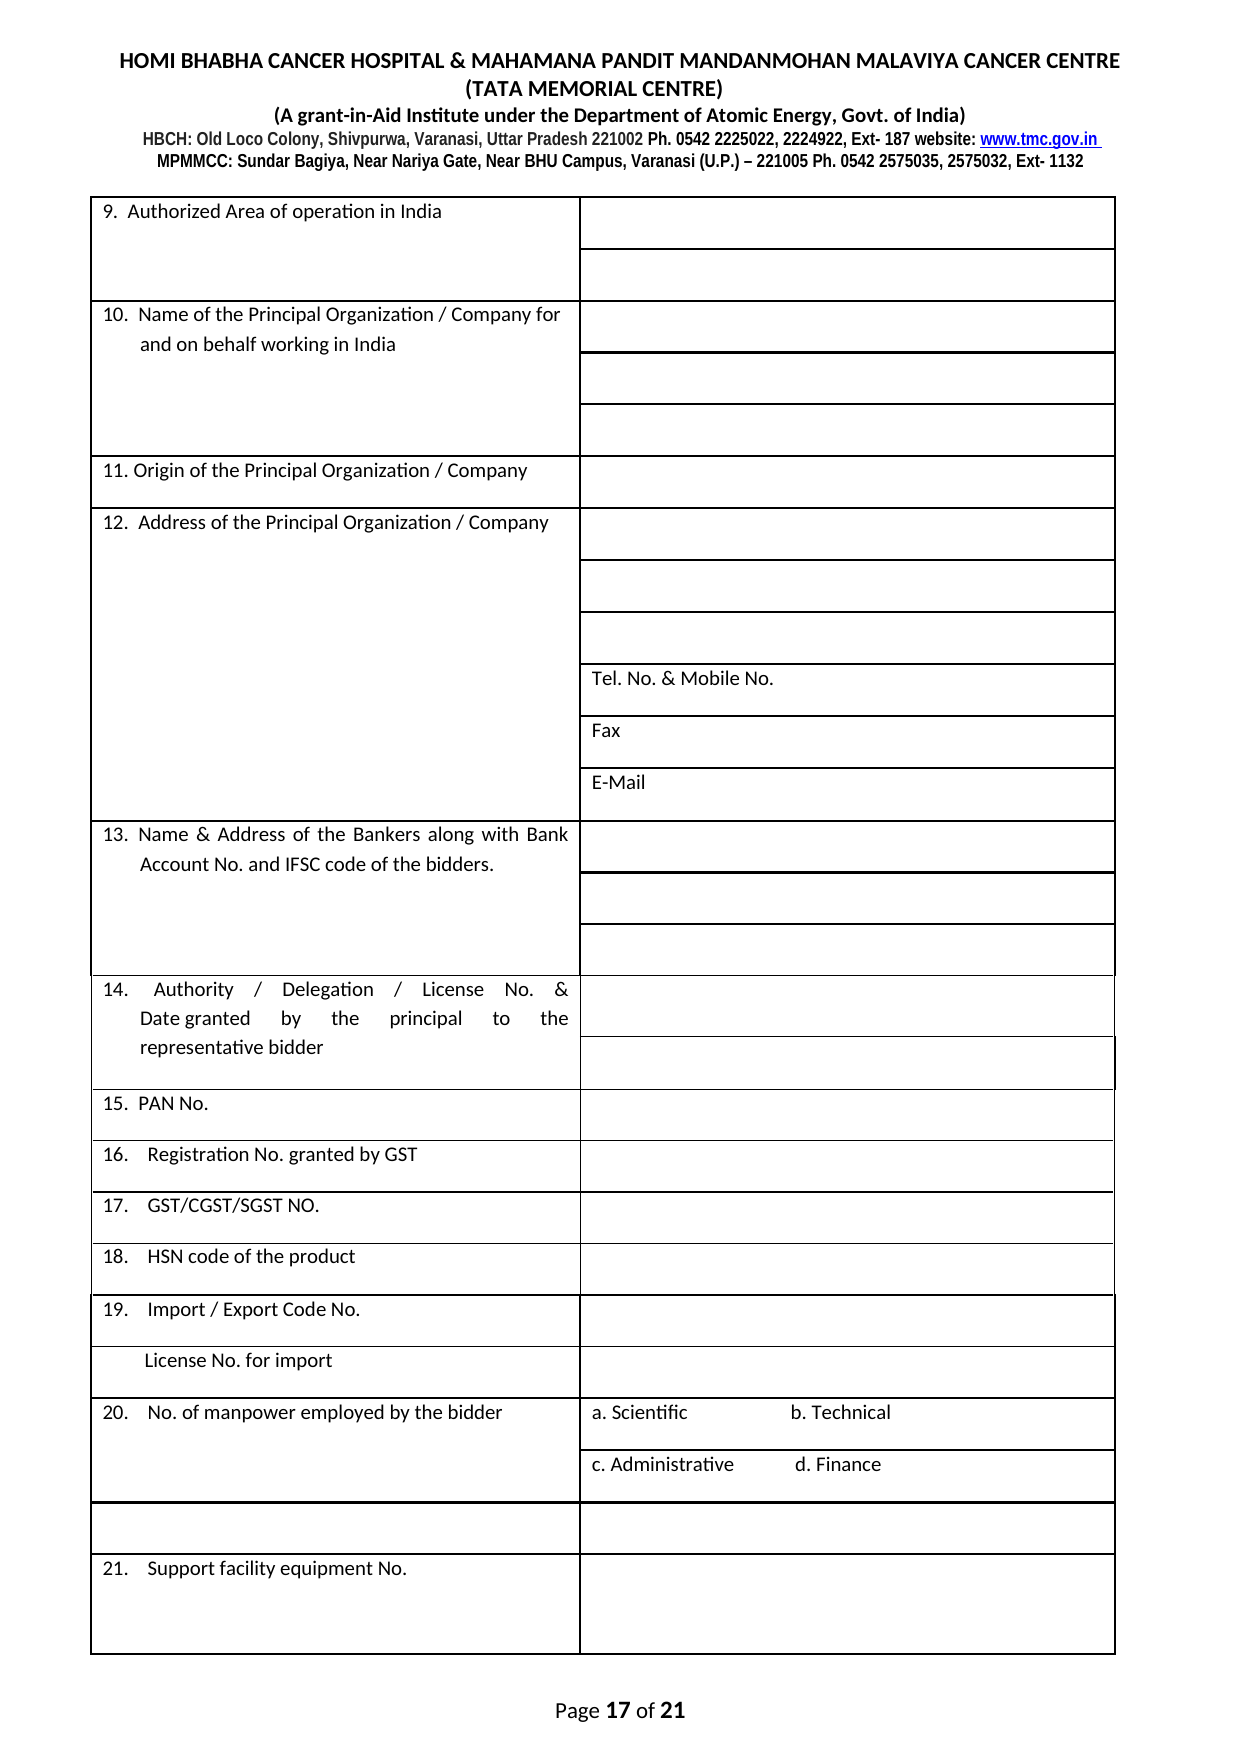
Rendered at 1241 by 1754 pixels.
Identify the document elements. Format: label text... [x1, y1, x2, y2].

table_cell [581, 1191, 1114, 1243]
table_cell [581, 975, 1114, 1036]
table_cell [581, 1294, 1114, 1346]
table_cell [581, 457, 1114, 507]
table_cell [581, 354, 1114, 403]
table_cell [581, 1347, 1114, 1397]
table_cell [581, 822, 1114, 871]
table_cell [581, 1089, 1114, 1140]
table_cell 13. Name & Address of the Bankers along with Bank Account No. and IFSC code of the bidders. [92, 822, 579, 975]
table_cell [581, 561, 1114, 611]
table_cell [581, 405, 1114, 455]
table_cell [581, 1504, 1114, 1553]
table_cell 11. Origin of the Principal Organization / Company [92, 457, 579, 507]
table_cell 9. Authorized Area of operation in India [92, 198, 579, 299]
table_cell [581, 250, 1114, 299]
table_cell [581, 198, 1114, 248]
table_cell 15. PAN No. [92, 1090, 580, 1140]
table_cell E-Mail [581, 769, 1114, 819]
table_cell [581, 1036, 1114, 1089]
table_cell [581, 302, 1114, 351]
table_cell 17. GST/CGST/SGST NO. [92, 1192, 580, 1243]
table_cell 21. Support facility equipment No. [92, 1555, 579, 1652]
table_cell 19. Import / Export Code No. [92, 1295, 579, 1346]
table_cell 20. No. of manpower employed by the bidder [92, 1399, 579, 1501]
table_cell [581, 925, 1114, 975]
table_cell 18. HSN code of the product [92, 1244, 580, 1294]
table_cell [92, 1504, 579, 1553]
table_cell [581, 1243, 1114, 1294]
table_cell Fax [581, 717, 1114, 767]
table_cell Tel. No. & Mobile No. [581, 665, 1114, 715]
table_cell 14. Authority / Delegation / License No. & Date granted by the principal to the representative bidder [92, 976, 580, 1089]
table_cell [581, 613, 1114, 663]
table_cell [581, 874, 1114, 923]
table_cell a. Scientific b. Technical [581, 1399, 1114, 1449]
table_cell [581, 509, 1114, 559]
table_cell c. Administrative d. Finance [581, 1451, 1114, 1501]
table_cell 12. Address of the Principal Organization / Company [92, 509, 579, 819]
table_cell License No. for import [92, 1347, 579, 1397]
table_cell [581, 1555, 1114, 1652]
table_cell 16. Registration No. granted by GST [92, 1141, 580, 1191]
table_cell [581, 1140, 1114, 1191]
table_cell 10. Name of the Principal Organization / Company for and on behalf working in India [92, 302, 579, 455]
